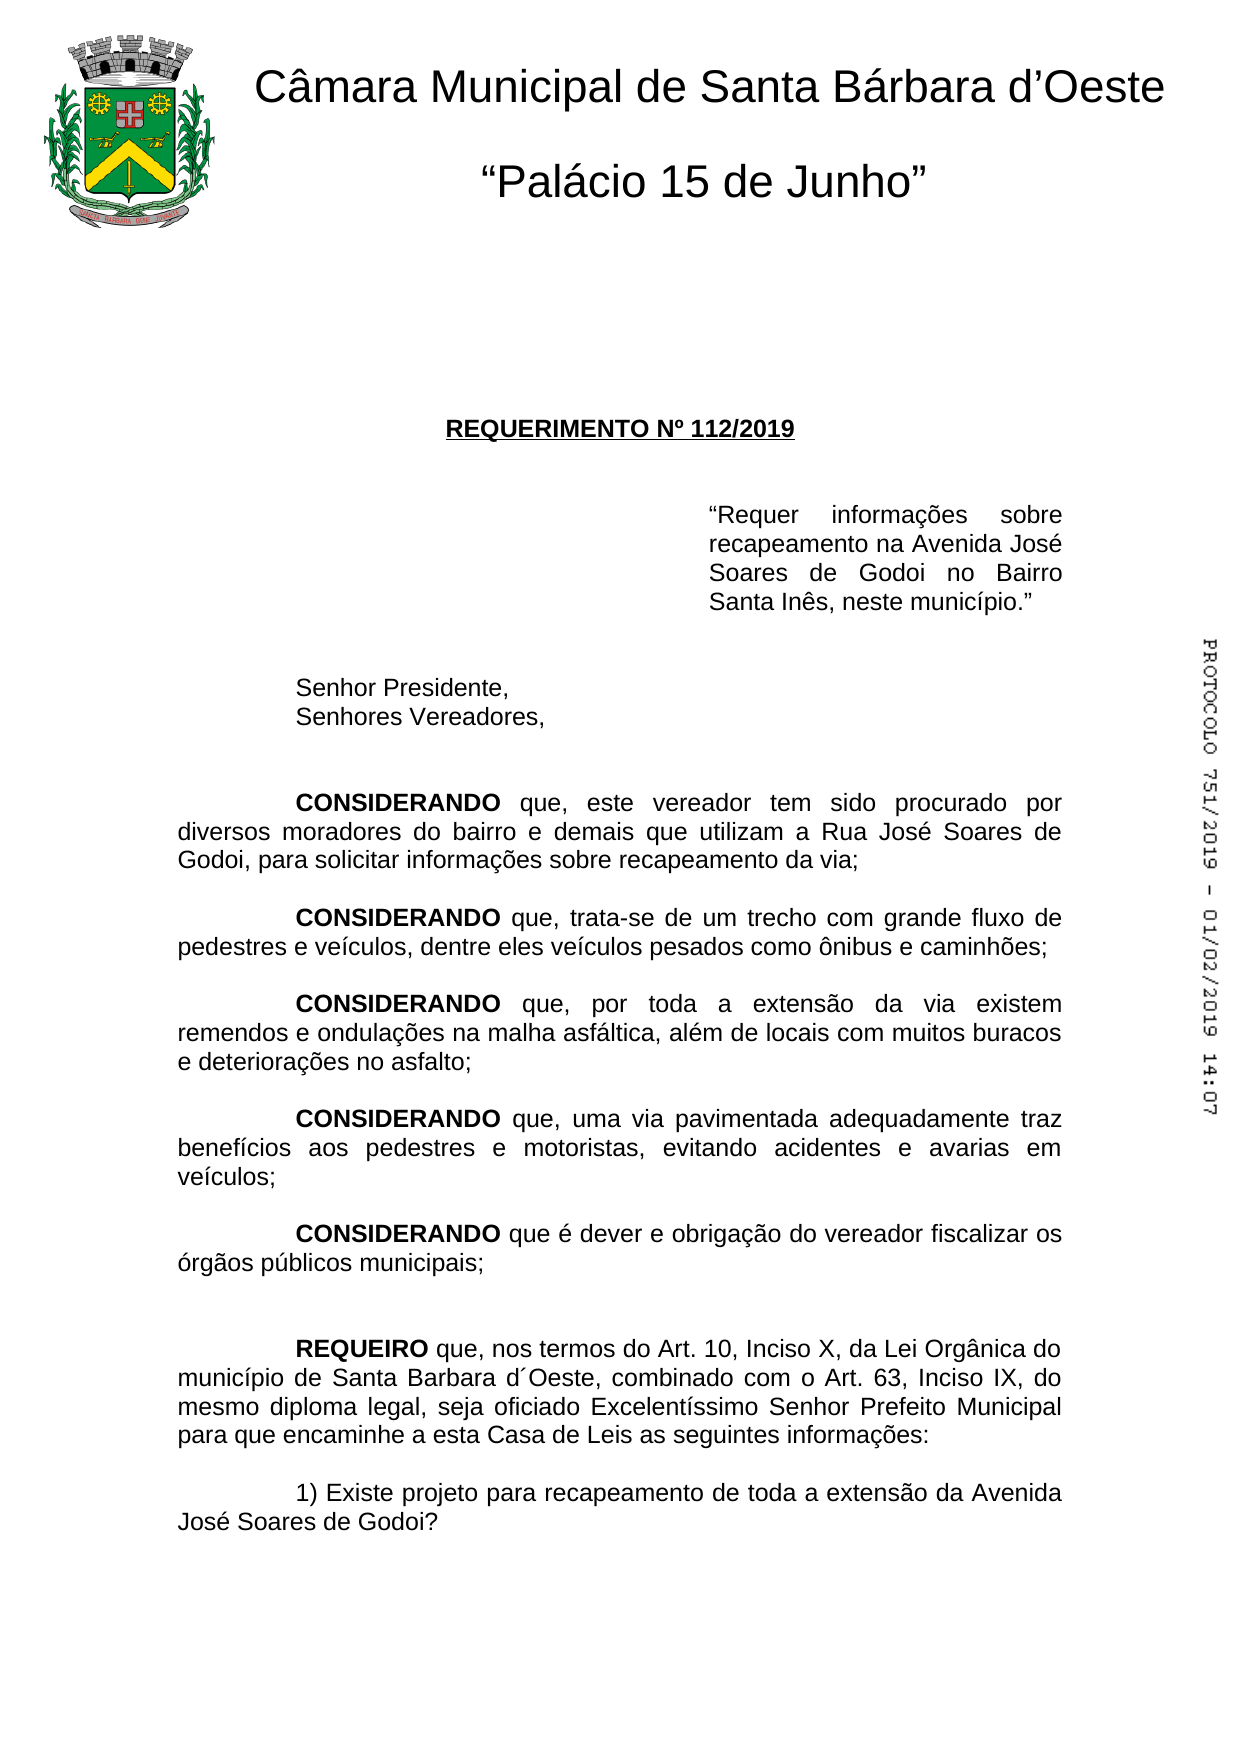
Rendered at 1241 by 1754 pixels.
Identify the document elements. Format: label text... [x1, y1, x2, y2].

text CONSIDERANDO que, trata-se de um trecho com grande fluxo de pedestres e veículos, dentre eles veículos pesados como ônibus e caminhões; [177, 903, 1063, 960]
text 1) Existe projeto para recapeamento de toda a extensão da Avenida José Soares de Godoi? [177, 1478, 1063, 1535]
text REQUEIRO que, nos termos do Art. 10, Inciso X, da Lei Orgânica do município de Santa Barbara d´Oeste, combinado com o Art. 63, Inciso IX, do mesmo diploma legal, seja oficiado Excelentíssimo Senhor Prefeito Municipal para que encaminhe a esta Casa de Leis as seguintes informações: [177, 1334, 1063, 1449]
title REQUERIMENTO Nº 112/2019 [177, 414, 1063, 443]
text CONSIDERANDO que, este vereador tem sido procurado por diversos moradores do bairro e demais que utilizam a Rua José Soares de Godoi, para solicitar informações sobre recapeamento da via; [177, 788, 1063, 874]
text “Requer informações sobre recapeamento na Avenida José Soares de Godoi no Bairro Santa Inês, neste município.” [709, 500, 1063, 615]
text CONSIDERANDO que, uma via pavimentada adequadamente traz benefícios aos pedestres e motoristas, evitando acidentes e avarias em veículos; [177, 1104, 1063, 1190]
text Senhor Presidente, [177, 673, 1063, 702]
text CONSIDERANDO que, por toda a extensão da via existem remendos e ondulações na malha asfáltica, além de locais com muitos buracos e deteriorações no asfalto; [177, 989, 1063, 1075]
picture [1177, 635, 1241, 1119]
text Senhores Vereadores, [177, 702, 1063, 730]
picture [43, 35, 215, 228]
text CONSIDERANDO que é dever e obrigação do vereador fiscalizar os órgãos públicos municipais; [177, 1219, 1063, 1277]
